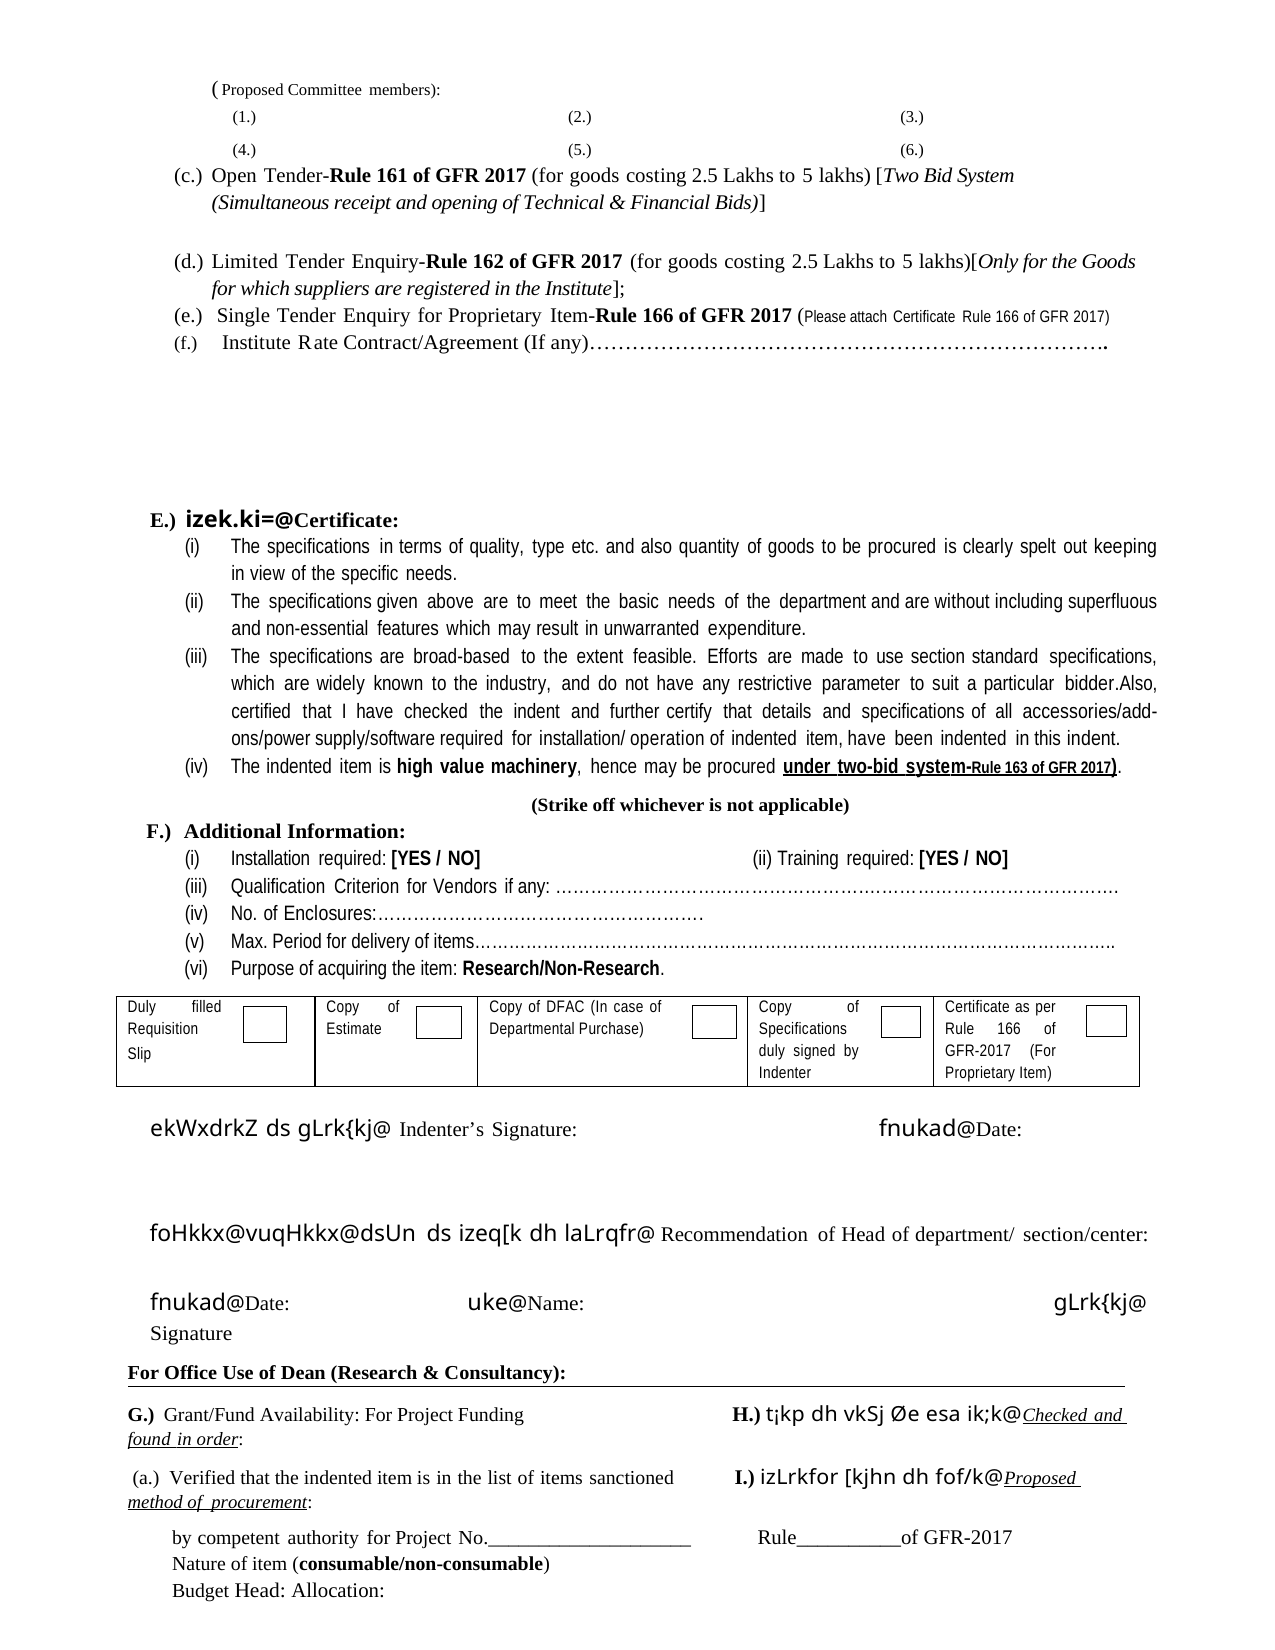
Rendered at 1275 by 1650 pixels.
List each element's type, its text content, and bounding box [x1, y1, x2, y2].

table_header Copy of DFAC (In case of Departmental Purchase) [478, 997, 747, 1086]
list Open Tender-Rule 161 of GFR 2017 (for goods costing 2.5 Lakhs to 5 lakhs) [Two Bid System (Simultaneous receipt and opening of Technical & Financial Bids)] [174, 161, 1132, 215]
text ekWxdrkZ ds gLrk{kj@ Indenter’s Signature: fnukad@Date: [150, 1112, 1149, 1143]
list Additional Information: [146, 818, 1149, 843]
table_header Copy of Estimate [316, 997, 477, 1086]
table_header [116, 1361, 1136, 1629]
table_cell (6.) [889, 134, 1121, 161]
list Purpose of acquiring the item: Research/Non-Research. [184, 956, 1149, 980]
list Qualification Criterion for Vendors if any: …………………………………………….……………………………………. [184, 874, 1148, 898]
table_header Copy of Specifications duly signed by Indenter [748, 997, 933, 1086]
text (Strike off whichever is not applicable) [231, 794, 1149, 815]
text fnukad@Date: uke@Name: gLrk{kj@ Signature [150, 1286, 1149, 1345]
table_header (3.) [889, 101, 1121, 134]
text (Proposed Committee members): [211, 74, 1225, 101]
list The specifications in terms of quality, type etc. and also quantity of goods to be procured is clearly spelt out keeping in view of the specific needs. [184, 534, 1158, 585]
text E.) izek.ki=@Certificate: [150, 502, 1149, 534]
list The specifications given above are to meet the basic needs of the department and are without including superfluous and non-essential features which may result in unwarranted expenditure. [184, 589, 1158, 640]
list Max. Period for delivery of items………………………………………………………………………………………………….. [184, 929, 1148, 953]
list Single Tender Enquiry for Proprietary Item-Rule 166 of GFR 2017 (Please attach Certificate Rule 166 of GFR 2017) [174, 301, 1225, 328]
list The specifications are broad-based to the extent feasible. Efforts are made to use section standard specifications, which are widely known to the industry, and do not have any restrictive parameter to suit a particular bidder.Also, certified that I have checked the indent and further certify that details and specifications of all accessories/add-ons/power supply/software required for installation/ operation of indented item, have been indented in this indent. [184, 644, 1158, 750]
table_cell (5.) [557, 134, 889, 161]
list Institute Rate Contract/Agreement (If any)………………………………………………………………. [174, 328, 1225, 355]
list Limited Tender Enquiry-Rule 162 of GFR 2017 (for goods costing 2.5 Lakhs to 5 lakhs)[Only for the Goods for which suppliers are registered in the Institute]; [174, 247, 1146, 301]
list Installation required: [YES / NO] (ii) Training required: [YES / NO] [184, 846, 1148, 870]
table_header (2.) [557, 101, 889, 134]
table_cell (4.) [221, 134, 557, 161]
text foHkkx@vuqHkkx@dsUn ds izeq[k dh laLrqfr@ Recommendation of Head of department/ section/center: [149, 1217, 1149, 1248]
table_header Certificate as per Rule 166 of GFR-2017 (For Proprietary Item) [934, 997, 1139, 1086]
list The indented item is high value machinery, hence may be procured under two-bid system-Rule 163 of GFR 2017). [184, 754, 1188, 778]
table_header (1.) [221, 101, 557, 134]
list No. of Enclosures:………………………………………………. [184, 901, 1149, 925]
table_header Duly filled Requisition Slip [117, 997, 314, 1086]
